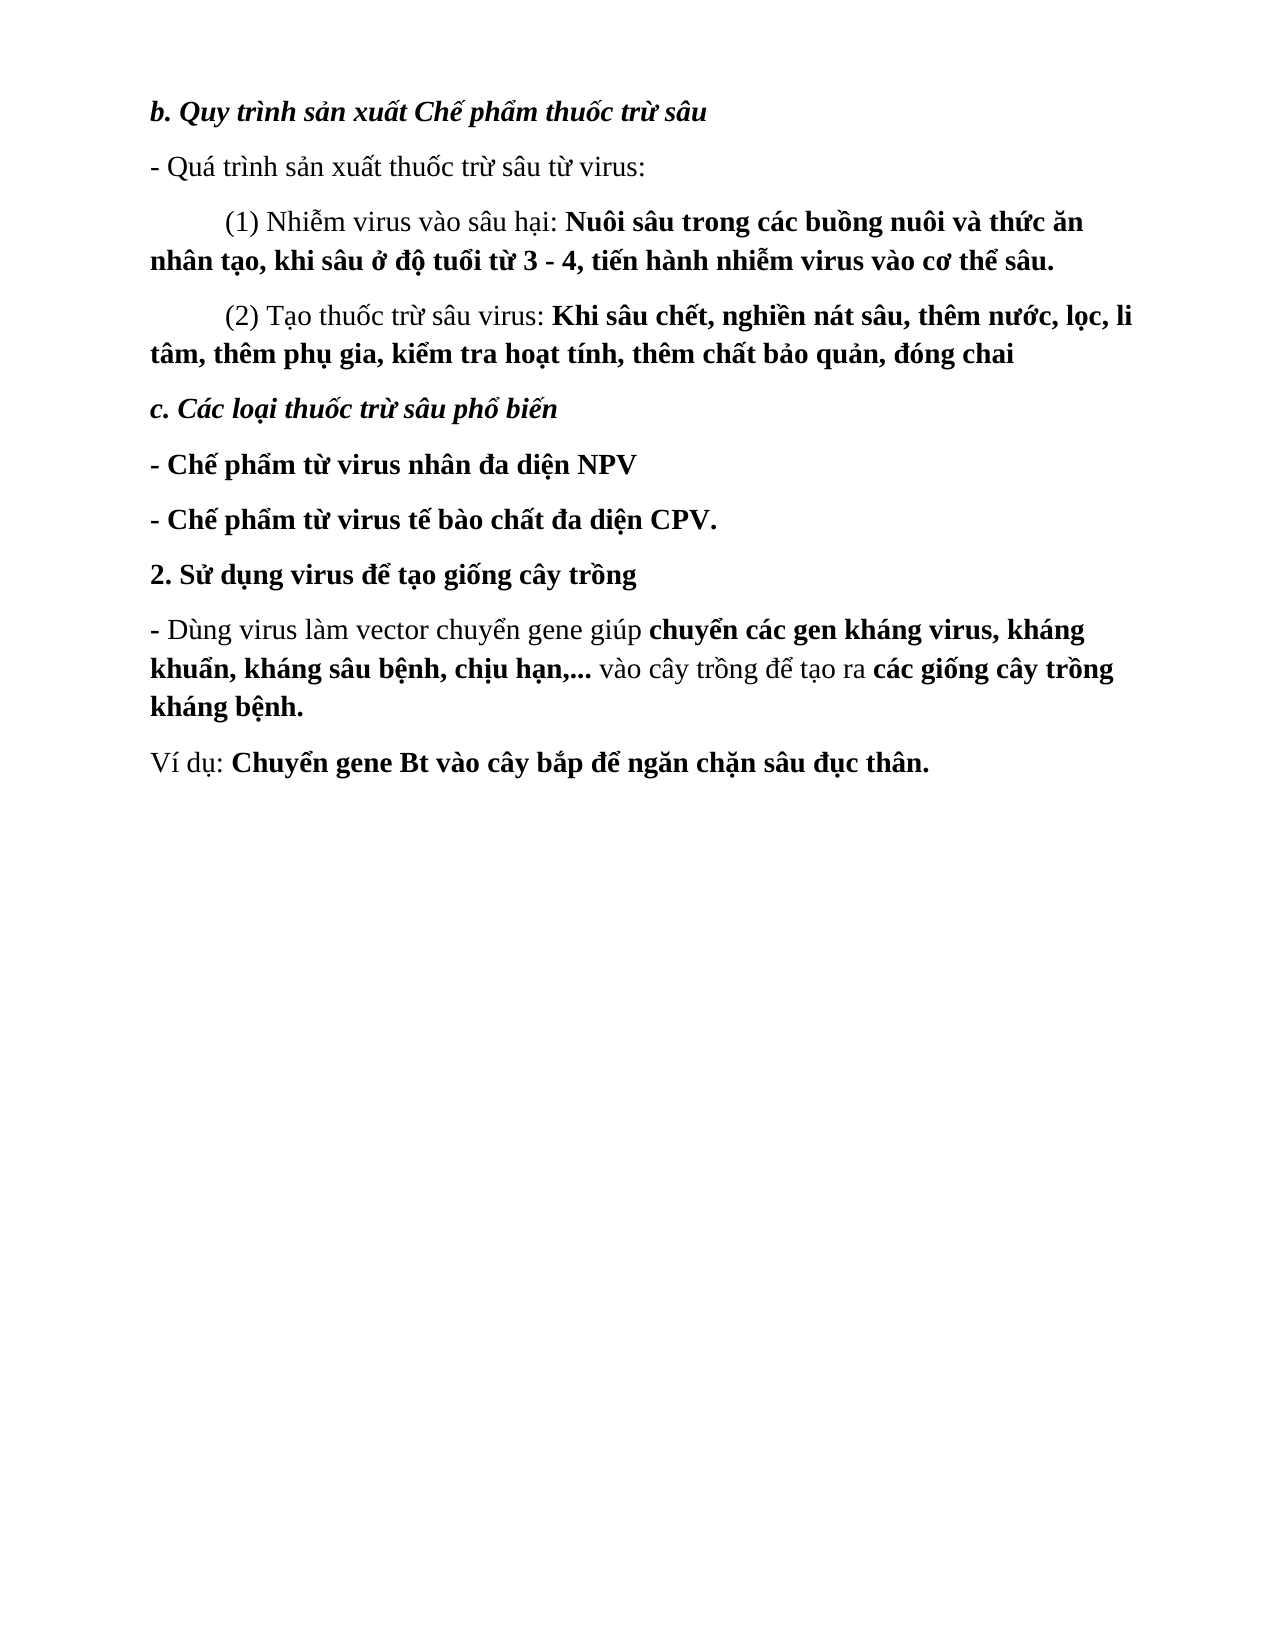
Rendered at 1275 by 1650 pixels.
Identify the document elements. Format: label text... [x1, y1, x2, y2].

text - Quá trình sản xuất thuốc trừ sâu từ virus: [150, 149, 1153, 182]
text (1) Nhiễm virus vào sâu hại: Nuôi sâu trong các buồng nuôi và thức ăn nhân tạo, khi sâu ở độ tuổi từ 3 - 4, tiến hành nhiễm virus vào cơ thể sâu. [150, 204, 1153, 276]
text - Chế phẩm từ virus nhân đa diện NPV [150, 447, 1153, 480]
text b. Quy trình sản xuất Chế phẩm thuốc trừ sâu [150, 94, 1153, 127]
text 2. Sử dụng virus để tạo giống cây trồng [150, 557, 1153, 591]
text - Dùng virus làm vector chuyển gene giúp chuyển các gen kháng virus, kháng khuẩn, kháng sâu bệnh, chịu hạn,... vào cây trồng để tạo ra các giống cây trồng kháng bệnh. [150, 612, 1153, 723]
text (2) Tạo thuốc trừ sâu virus: Khi sâu chết, nghiền nát sâu, thêm nước, lọc, li tâm, thêm phụ gia, kiểm tra hoạt tính, thêm chất bảo quản, đóng chai [150, 298, 1153, 370]
text Ví dụ: Chuyển gene Bt vào cây bắp để ngăn chặn sâu đục thân. [150, 745, 1153, 778]
text - Chế phẩm từ virus tế bào chất đa diện CPV. [150, 502, 1153, 536]
text c. Các loại thuốc trừ sâu phổ biến [150, 392, 1153, 425]
